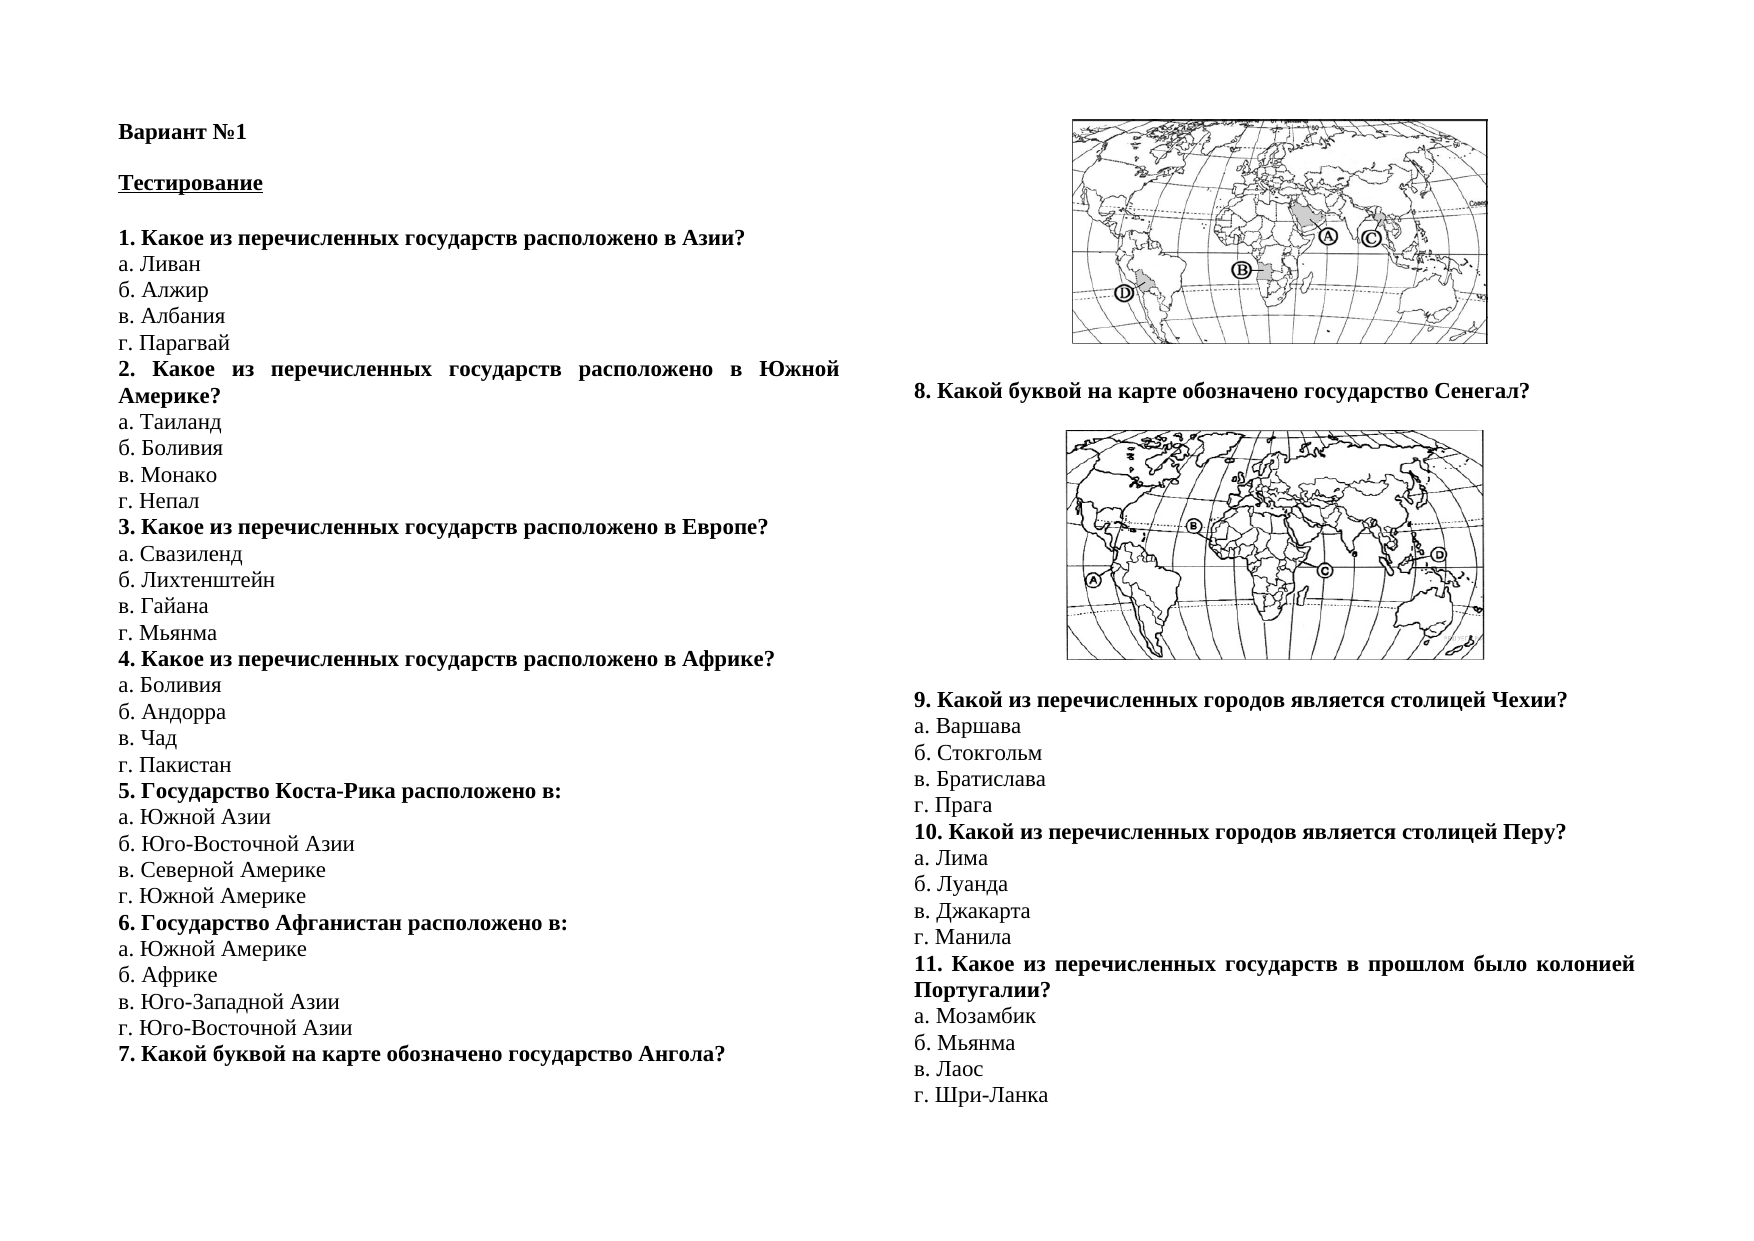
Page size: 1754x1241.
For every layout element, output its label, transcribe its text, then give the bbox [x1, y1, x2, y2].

text г. Мьянма [118, 619, 840, 645]
text 2. Какое из перечисленных государств расположено в Южной Америке? [118, 355, 840, 408]
text г. Манила [914, 923, 1636, 949]
text г. Юго-Восточной Азии [118, 1014, 840, 1041]
text б. Боливия [118, 434, 840, 461]
text б. Африке [118, 961, 840, 988]
text 4. Какое из перечисленных государств расположено в Африке? [118, 645, 840, 672]
text а. Свазиленд [118, 540, 840, 566]
text в. Джакарта [914, 897, 1636, 923]
text 8. Какой буквой на карте обозначено государство Сенегал? [914, 377, 1636, 404]
text а. Боливия [118, 672, 840, 698]
text а. Лима [914, 844, 1636, 871]
text а. Мозамбик [914, 1002, 1636, 1029]
text б. Юго-Восточной Азии [118, 830, 840, 856]
text б. Мьянма [914, 1029, 1636, 1055]
picture [1063, 430, 1486, 660]
text Вариант №1 [118, 118, 840, 144]
text Тестирование [118, 169, 840, 196]
text в. Северной Америке [118, 856, 840, 882]
text б. Лихтенштейн [118, 566, 840, 592]
text 7. Какой буквой на карте обозначено государство Ангола? [118, 1041, 840, 1067]
text в. Братислава [914, 765, 1636, 791]
text б. Луанда [914, 871, 1636, 897]
text б. Андорра [118, 698, 840, 724]
text 6. Государство Афганистан расположено в: [118, 909, 840, 935]
text а. Ливан [118, 250, 840, 276]
text 10. Какой из перечисленных городов является столицей Перу? [914, 818, 1636, 844]
text 11. Какое из перечисленных государств в прошлом было колонией Португалии? [914, 949, 1636, 1002]
text г. Шри-Ланка [914, 1081, 1636, 1108]
text г. Непал [118, 487, 840, 513]
text а. Варшава [914, 712, 1636, 739]
text б. Алжир [118, 276, 840, 303]
text в. Албания [118, 303, 840, 329]
text 1. Какое из перечисленных государств расположено в Азии? [118, 223, 840, 250]
text в. Лаос [914, 1055, 1636, 1081]
text 9. Какой из перечисленных городов является столицей Чехии? [914, 686, 1636, 712]
text а. Южной Азии [118, 803, 840, 830]
text в. Чад [118, 724, 840, 751]
text в. Гайана [118, 592, 840, 619]
text 3. Какое из перечисленных государств расположено в Европе? [118, 513, 840, 540]
text г. Пакистан [118, 751, 840, 777]
text а. Таиланд [118, 408, 840, 434]
text 5. Государство Коста-Рика расположено в: [118, 777, 840, 803]
text в. Юго-Западной Азии [118, 988, 840, 1014]
text г. Парагвай [118, 329, 840, 355]
text а. Южной Америке [118, 935, 840, 961]
text в. Монако [118, 461, 840, 487]
text б. Стокгольм [914, 739, 1636, 765]
text г. Южной Америке [118, 882, 840, 909]
text г. Прага [914, 791, 1636, 818]
